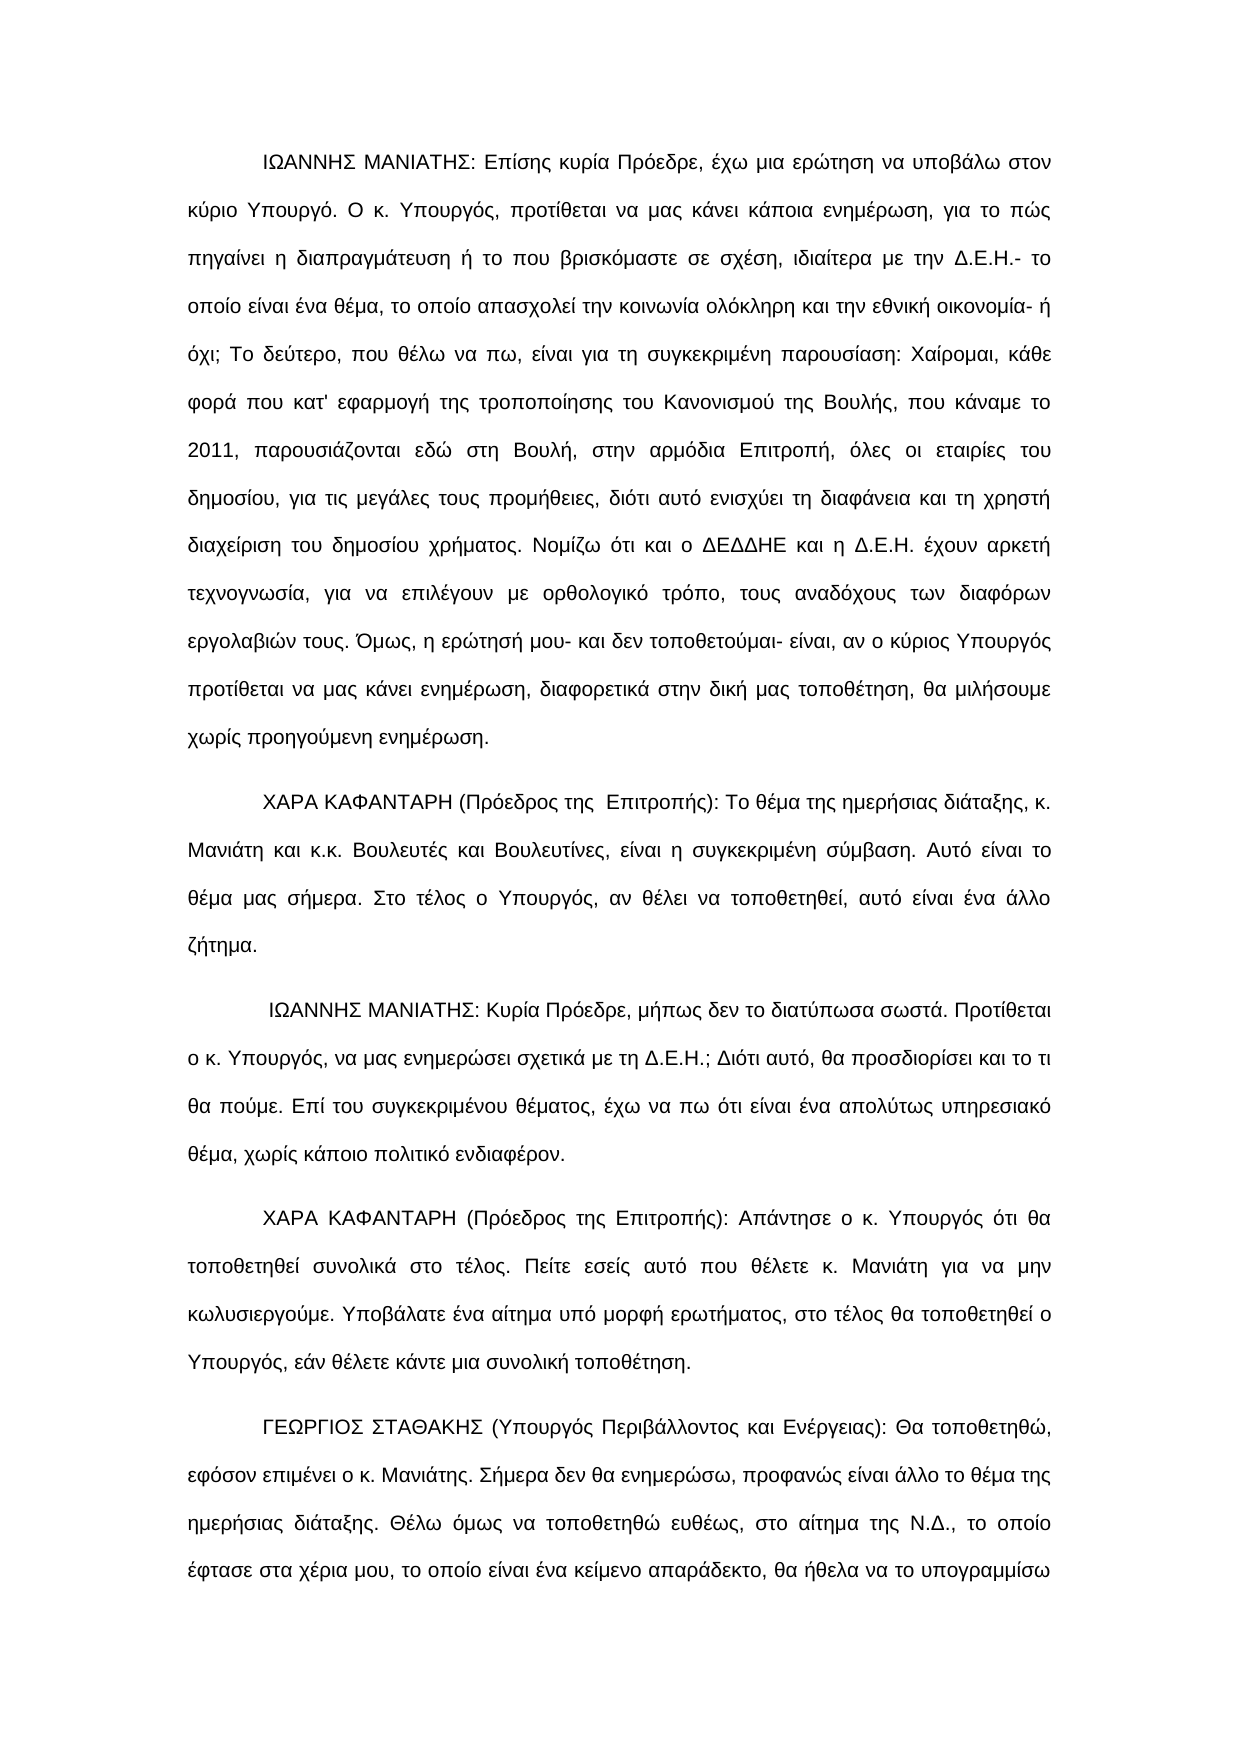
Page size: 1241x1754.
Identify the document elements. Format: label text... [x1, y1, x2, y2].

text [187, 1414, 1053, 1582]
text ΙΩΑΝΝΗΣ ΜΑΝΙΑΤΗΣ: Κυρία Πρόεδρε, μήπως δεν το διατύπωσα σωστά. Προτίθεται ο κ. Υπουργός, να μας ενημερώσει σχετικά με τη Δ.Ε.Η.; Διότι αυτό, θα προσδιορίσει και το τι θα πούμε. Επί του συγκεκριμένου θέματος, έχω να πω ότι είναι ένα απολύτως υπηρεσιακό θέμα, χωρίς κάποιο πολιτικό ενδιαφέρον. [187, 998, 1053, 1166]
text ΙΩΑΝΝΗΣ ΜΑΝΙΑΤΗΣ: Επίσης κυρία Πρόεδρε, έχω μια ερώτηση να υποβάλω στον κύριο Υπουργό. Ο κ. Υπουργός, προτίθεται να μας κάνει κάποια ενημέρωση, για το πώς πηγαίνει η διαπραγμάτευση ή το που βρισκόμαστε σε σχέση, ιδιαίτερα με την Δ.Ε.Η.- το οποίο είναι ένα θέμα, το οποίο απασχολεί την κοινωνία ολόκληρη και την εθνική οικονομία- ή όχι; Το δεύτερο, που θέλω να πω, είναι για τη συγκεκριμένη παρουσίαση: Χαίρομαι, κάθε φορά που κατ' εφαρμογή της τροποποίησης του Κανονισμού της Βουλής, που κάναμε το 2011, παρουσιάζονται εδώ στη Βουλή, στην αρμόδια Επιτροπή, όλες οι εταιρίες του δημοσίου, για τις μεγάλες τους προμήθειες, διότι αυτό ενισχύει τη διαφάνεια και τη χρηστή διαχείριση του δημοσίου χρήματος. Νομίζω ότι και ο ΔΕΔΔΗΕ και η Δ.Ε.Η. έχουν αρκετή τεχνογνωσία, για να επιλέγουν με ορθολογικό τρόπο, τους αναδόχους των διαφόρων εργολαβιών τους. Όμως, η ερώτησή μου- και δεν τοποθετούμαι- είναι, αν ο κύριος Υπουργός προτίθεται να μας κάνει ενημέρωση, διαφορετικά στην δική μας τοποθέτηση, θα μιλήσουμε χωρίς προηγούμενη ενημέρωση. [187, 150, 1053, 749]
text ΧΑΡΑ ΚΑΦΑΝΤΑΡΗ (Πρόεδρος της Επιτροπής): Απάντησε ο κ. Υπουργός ότι θα τοποθετηθεί συνολικά στο τέλος. Πείτε εσείς αυτό που θέλετε κ. Μανιάτη για να μην κωλυσιεργούμε. Υποβάλατε ένα αίτημα υπό μορφή ερωτήματος, στο τέλος θα τοποθετηθεί ο Υπουργός, εάν θέλετε κάντε μια συνολική τοποθέτηση. [187, 1206, 1053, 1374]
text ΧΑΡΑ ΚΑΦΑΝΤΑΡΗ (Πρόεδρος της Επιτροπής): Το θέμα της ημερήσιας διάταξης, κ. Μανιάτη και κ.κ. Βουλευτές και Βουλευτίνες, είναι η συγκεκριμένη σύμβαση. Αυτό είναι το θέμα μας σήμερα. Στο τέλος ο Υπουργός, αν θέλει να τοποθετηθεί, αυτό είναι ένα άλλο ζήτημα. [187, 789, 1053, 957]
